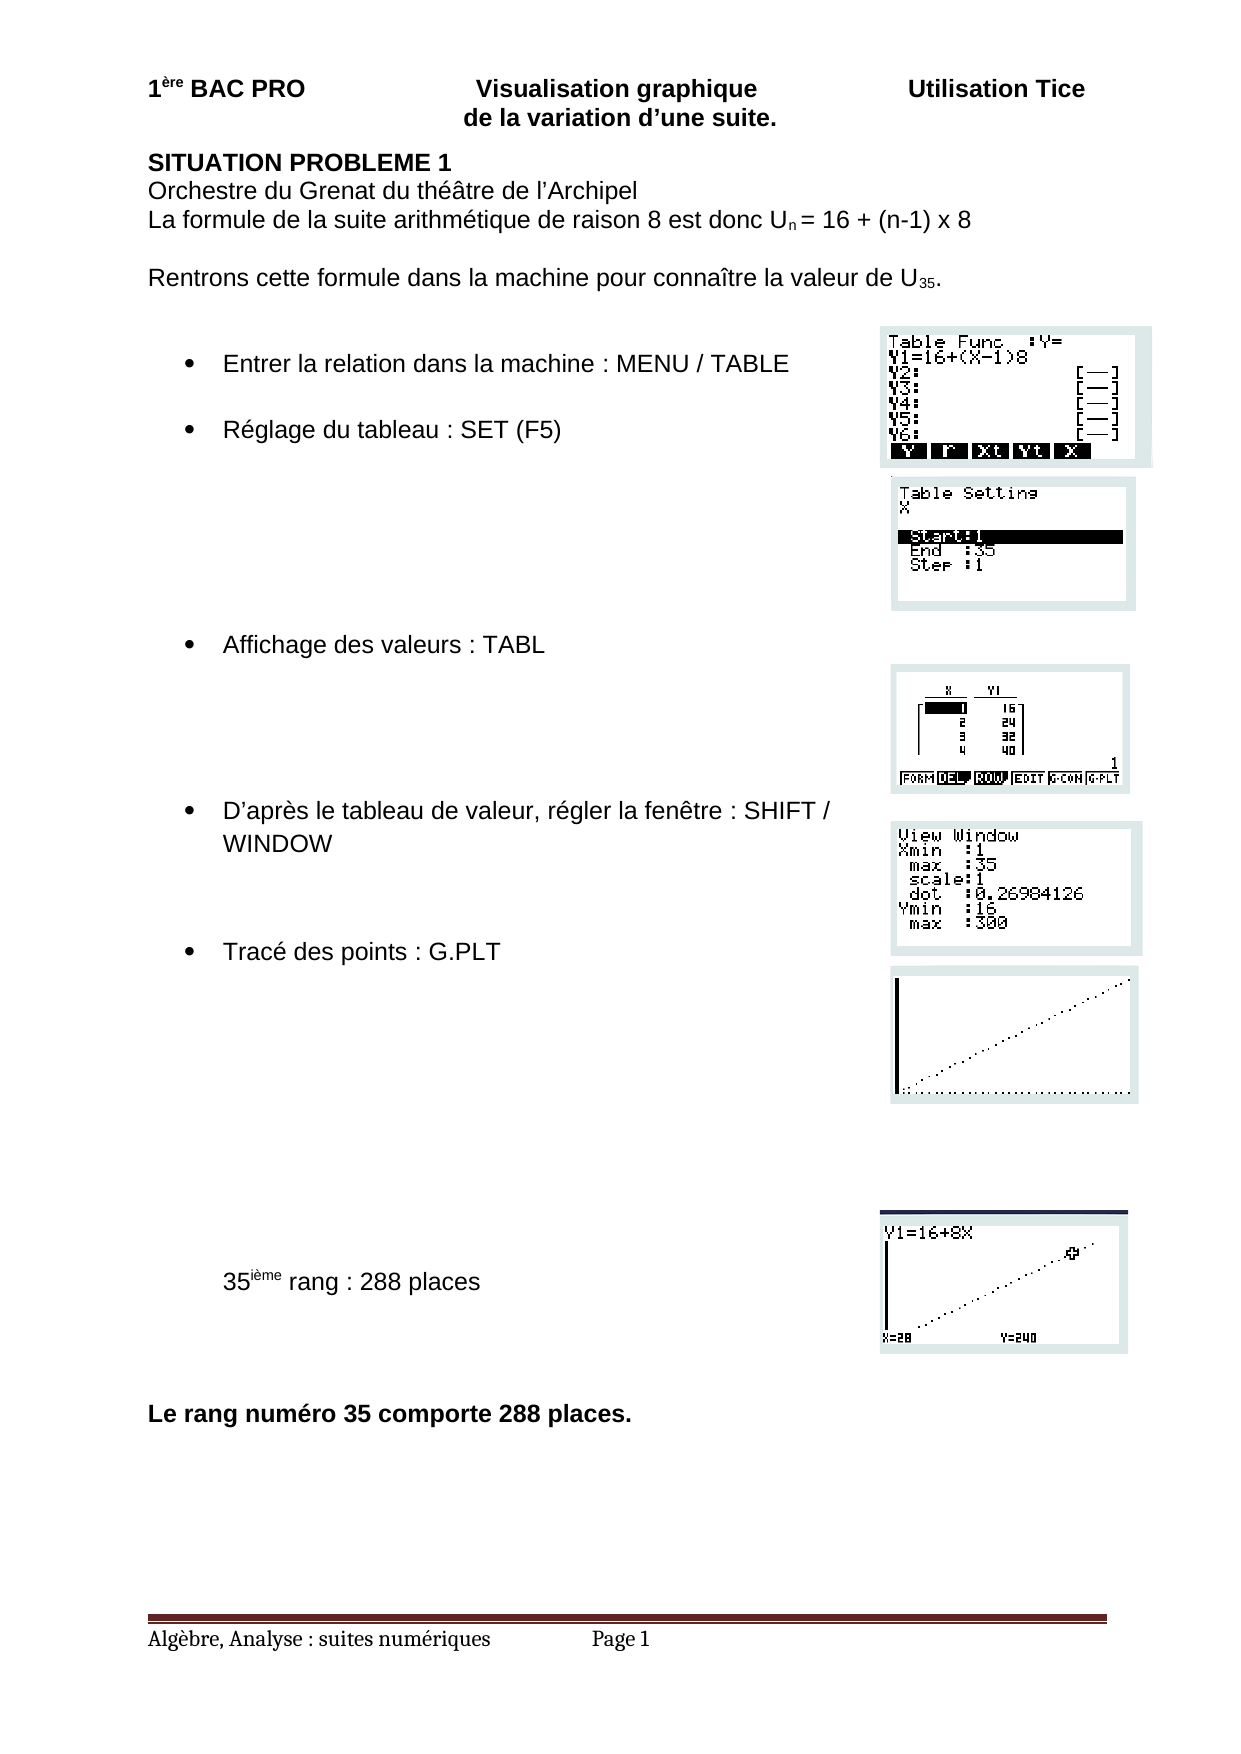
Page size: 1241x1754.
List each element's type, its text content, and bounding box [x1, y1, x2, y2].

picture [879, 326, 1153, 468]
picture [890, 965, 1139, 1104]
text SITUATION PROBLEME 1 [148, 148, 1107, 176]
list Réglage du tableau : SET (F5) [185, 415, 879, 444]
list 35ième rang : 288 places [223, 1267, 879, 1296]
list Entrer la relation dans la machine : MENU / TABLE [185, 349, 879, 378]
picture [890, 821, 1143, 956]
list Le rang numéro 35 comporte 288 places. [148, 1399, 1107, 1428]
list D’après le tableau de valeur, régler la fenêtre : SHIFT / WINDOW [185, 796, 1107, 858]
text Orchestre du Grenat du théâtre de l’Archipel [148, 176, 1107, 205]
text Rentrons cette formule dans la machine pour connaître la valeur de U35. [148, 263, 1107, 291]
picture [891, 476, 1136, 611]
list Affichage des valeurs : TABL [185, 631, 1107, 659]
picture [879, 1210, 1129, 1354]
list Tracé des points : G.PLT [185, 937, 1107, 965]
picture [890, 664, 1131, 794]
text La formule de la suite arithmétique de raison 8 est donc Un = 16 + (n-1) x 8 [148, 205, 1107, 234]
